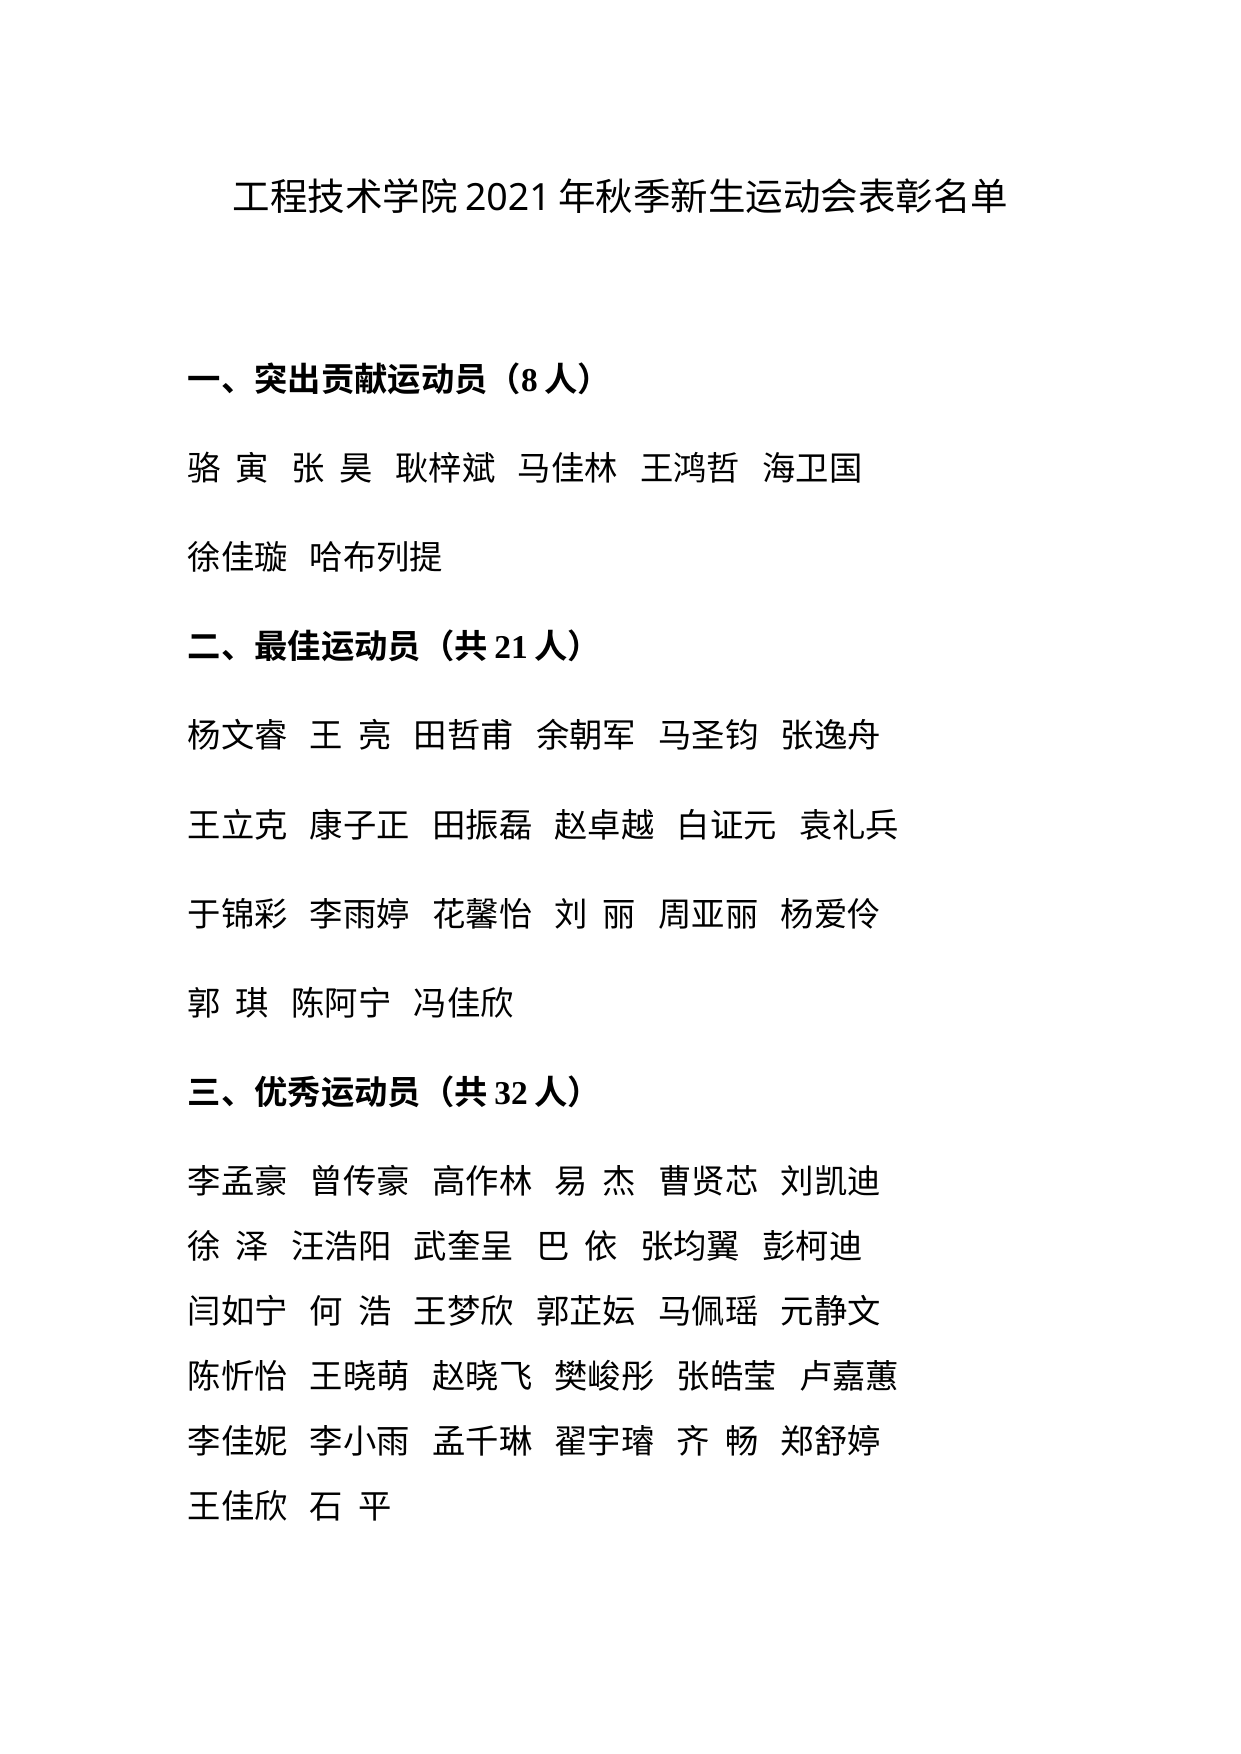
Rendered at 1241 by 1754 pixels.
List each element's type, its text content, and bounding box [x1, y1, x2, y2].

text 郭 琪 陈阿宁 冯佳欣 [187, 968, 1053, 1033]
text 徐 泽 汪浩阳 武奎呈 巴 依 张均翼 彭柯迪 [187, 1211, 1053, 1276]
text 工程技术学院2021年秋季新生运动会表彰名单 [187, 162, 1053, 227]
text 徐佳璇 哈布列提 [187, 523, 1053, 588]
text 李佳妮 李小雨 孟千琳 翟宇璿 齐 畅 郑舒婷 [187, 1406, 1053, 1471]
text 骆 寅 张 昊 耿梓斌 马佳林 王鸿哲 海卫国 [187, 434, 1053, 499]
text 一、突出贡献运动员（8人） [187, 345, 1053, 410]
text 三、优秀运动员（共32人） [187, 1057, 1053, 1122]
text 李孟豪 曾传豪 高作林 易 杰 曹贤芯 刘凯迪 [187, 1146, 1053, 1211]
text 二、最佳运动员（共21人） [187, 612, 1053, 677]
text 于锦彩 李雨婷 花馨怡 刘 丽 周亚丽 杨爱伶 [187, 879, 1053, 944]
text 王佳欣 石 平 [187, 1471, 1053, 1536]
text 陈忻怡 王晓萌 赵晓飞 樊峻彤 张皓莹 卢嘉蕙 [187, 1341, 1053, 1406]
text 杨文睿 王 亮 田哲甫 余朝军 马圣钧 张逸舟 [187, 701, 1053, 766]
text 王立克 康子正 田振磊 赵卓越 白证元 袁礼兵 [187, 790, 1053, 855]
text 闫如宁 何 浩 王梦欣 郭芷妘 马佩瑶 元静文 [187, 1276, 1053, 1341]
